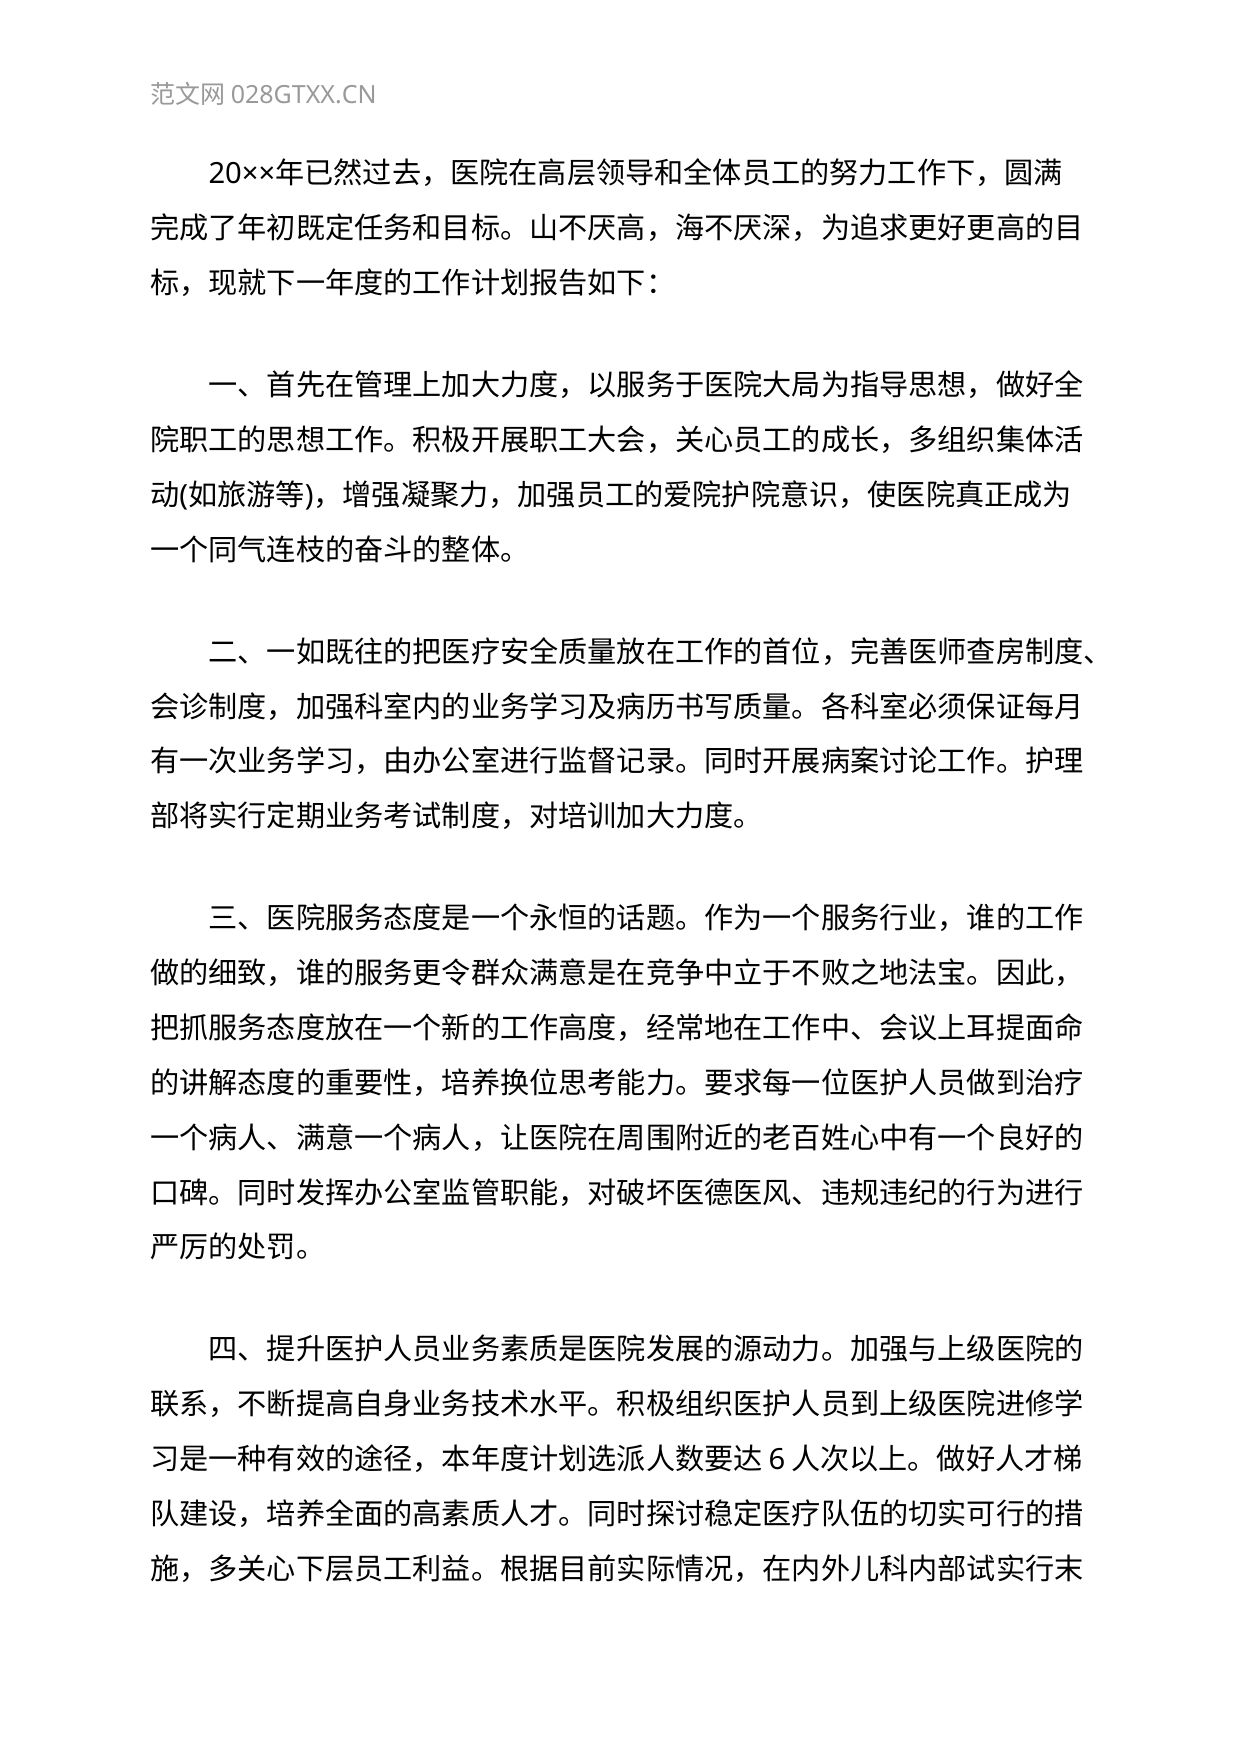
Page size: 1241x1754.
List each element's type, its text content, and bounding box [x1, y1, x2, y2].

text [150, 1326, 1090, 1588]
text 一、首先在管理上加大力度，以服务于医院大局为指导思想，做好全院职工的思想工作。积极开展职工大会，关心员工的成长，多组织集体活动(如旅游等)，增强凝聚力，加强员工的爱院护院意识，使医院真正成为一个同气连枝的奋斗的整体。 [150, 362, 1090, 569]
text 三、医院服务态度是一个永恒的话题。作为一个服务行业，谁的工作做的细致，谁的服务更令群众满意是在竞争中立于不败之地法宝。因此，把抓服务态度放在一个新的工作高度，经常地在工作中、会议上耳提面命的讲解态度的重要性，培养换位思考能力。要求每一位医护人员做到治疗一个病人、满意一个病人，让医院在周围附近的老百姓心中有一个良好的口碑。同时发挥办公室监管职能，对破坏医德医风、违规违纪的行为进行严厉的处罚。 [150, 895, 1090, 1266]
text 二、一如既往的把医疗安全质量放在工作的首位，完善医师查房制度、会诊制度，加强科室内的业务学习及病历书写质量。各科室必须保证每月有一次业务学习，由办公室进行监督记录。同时开展病案讨论工作。护理部将实行定期业务考试制度，对培训加大力度。 [150, 628, 1090, 835]
text 20××年已然过去，医院在高层领导和全体员工的努力工作下，圆满完成了年初既定任务和目标。山不厌高，海不厌深，为追求更好更高的目标，现就下一年度的工作计划报告如下： [150, 150, 1090, 302]
